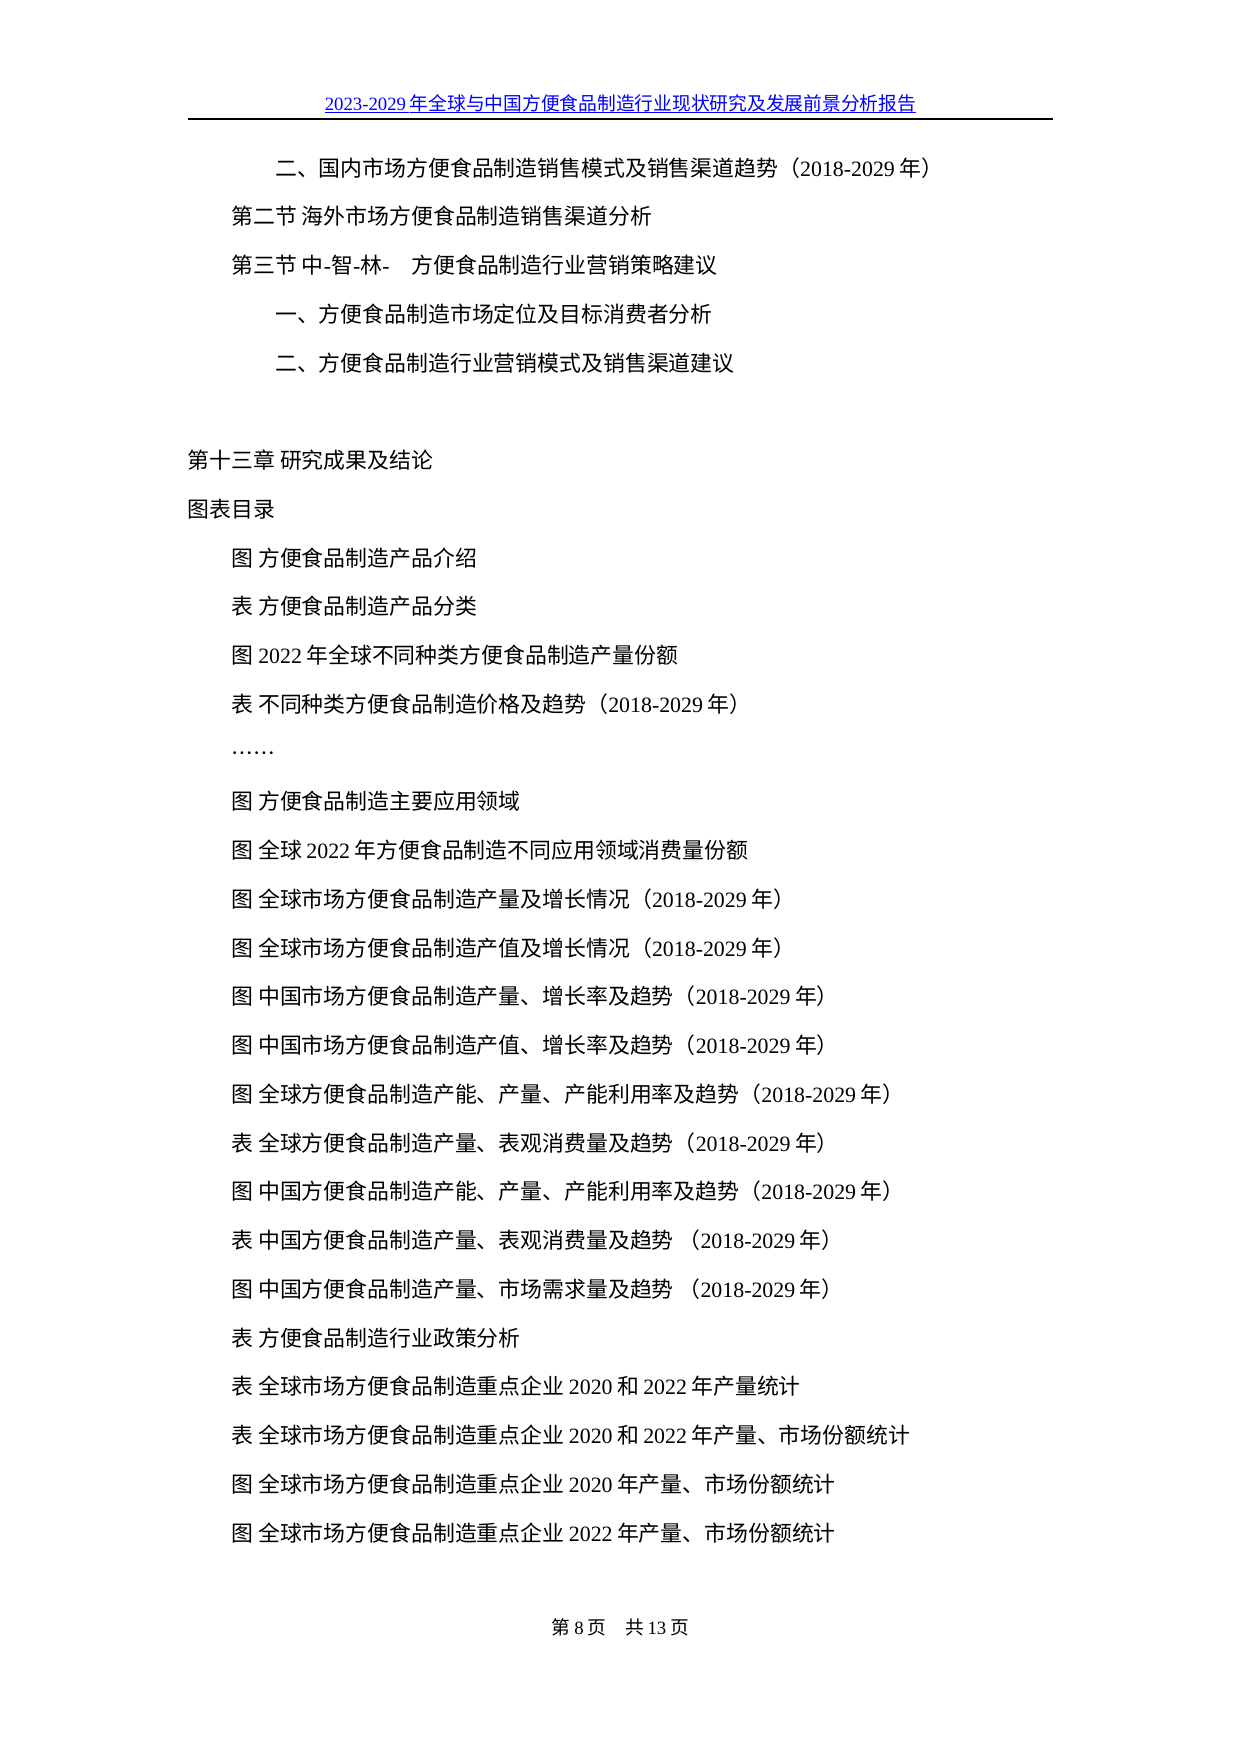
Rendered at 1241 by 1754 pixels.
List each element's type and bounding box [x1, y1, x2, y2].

text [187, 150, 1053, 1548]
